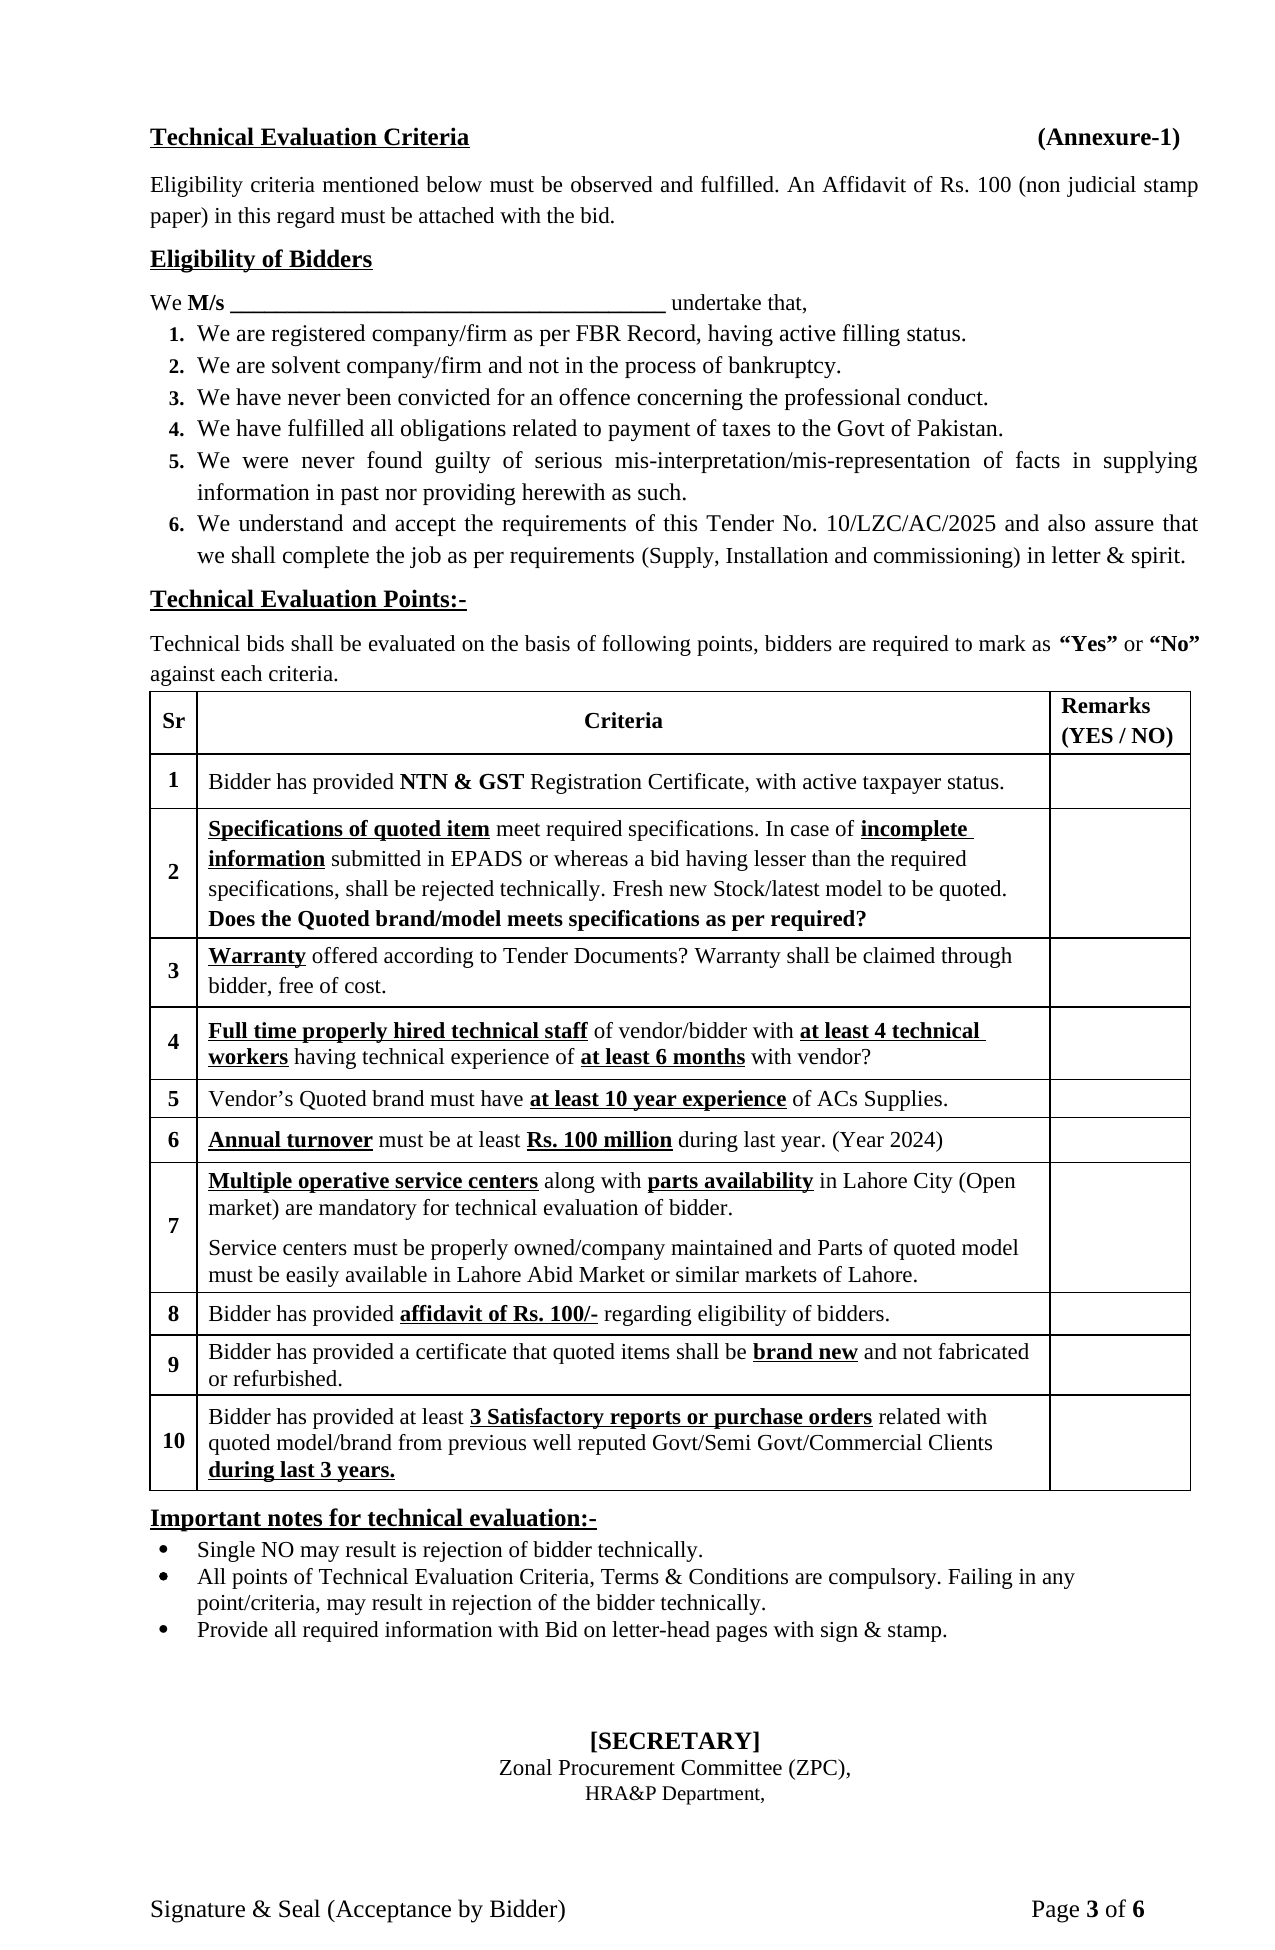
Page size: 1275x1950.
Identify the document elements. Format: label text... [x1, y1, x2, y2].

list We were never found guilty of serious mis-interpretation/mis-representation of facts in supplying information in past nor providing herewith as such. [169, 446, 1200, 505]
table_cell 6 [151, 1118, 196, 1162]
table_header Criteria [198, 692, 1049, 753]
table_cell [1051, 809, 1190, 937]
list Single NO may result is rejection of bidder technically. [159, 1537, 1200, 1563]
list Provide all required information with Bid on letter-head pages with sign & stamp. [159, 1616, 1200, 1642]
table_cell Multiple operative service centers along with parts availability in Lahore City (Open market) are mandatory for technical evaluation of bidder. Service centers must be properly owned/company maintained and Parts of quoted model must be easily available in Lahore Abid Market or similar markets of Lahore. [198, 1163, 1049, 1291]
list We have never been convicted for an offence concerning the professional conduct. [169, 383, 1200, 410]
table_cell [1051, 1163, 1190, 1291]
table_cell Bidder has provided a certificate that quoted items shall be brand new and not fabricated or refurbished. [198, 1336, 1049, 1394]
text Technical Evaluation Points:- [150, 584, 1200, 613]
table_cell 9 [151, 1336, 196, 1394]
table_cell 4 [151, 1008, 196, 1078]
table_cell Vendor’s Quoted brand must have at least 10 year experience of ACs Supplies. [198, 1080, 1049, 1116]
table_cell 3 [151, 939, 196, 1006]
list We understand and accept the requirements of this Tender No. 10/LZC/AC/2025 and also assure that we shall complete the job as per requirements (Supply, Installation and commissioning) in letter & spirit. [169, 509, 1200, 568]
table_cell Bidder has provided NTN & GST Registration Certificate, with active taxpayer status. [198, 755, 1049, 808]
table_header Remarks (YES / NO) [1051, 692, 1190, 753]
text Technical Evaluation Criteria (Annexure-1) [150, 122, 1200, 151]
list We are registered company/firm as per FBR Record, having active filling status. [169, 319, 1200, 347]
table_cell [1051, 939, 1190, 1006]
table_cell 5 [151, 1080, 196, 1116]
table_cell Bidder has provided affidavit of Rs. 100/- regarding eligibility of bidders. [198, 1293, 1049, 1334]
table_cell Annual turnover must be at least Rs. 100 million during last year. (Year 2024) [198, 1118, 1049, 1162]
table_cell 10 [151, 1396, 196, 1490]
table_cell [1051, 1293, 1190, 1334]
text HRA&P Department, [150, 1781, 1200, 1805]
table_cell [1051, 1008, 1190, 1078]
table_cell [1051, 1118, 1190, 1162]
text Zonal Procurement Committee (ZPC), [150, 1754, 1200, 1781]
text Important notes for technical evaluation:- [150, 1503, 1200, 1532]
text Eligibility criteria mentioned below must be observed and fulfilled. An Affidavit of Rs. 100 (non judicial stamp paper) in this regard must be attached with the bid. [150, 171, 1200, 228]
table_cell Warranty offered according to Tender Documents? Warranty shall be claimed through bidder, free of cost. [198, 939, 1049, 1006]
list We are solvent company/firm and not in the process of bankruptcy. [169, 351, 1200, 378]
table_cell Full time properly hired technical staff of vendor/bidder with at least 4 technical workers having technical experience of at least 6 months with vendor? [198, 1008, 1049, 1078]
table_cell [1051, 755, 1190, 808]
text We M/s ______________________________________ undertake that, [150, 289, 1200, 315]
text Eligibility of Bidders [150, 244, 1200, 273]
text Technical bids shall be evaluated on the basis of following points, bidders are required to mark as “Yes” or “No” against each criteria. [150, 630, 1200, 687]
table_cell [1051, 1336, 1190, 1394]
table_cell 2 [151, 809, 196, 937]
table_cell 7 [151, 1163, 196, 1291]
table_cell [1051, 1396, 1190, 1490]
table_cell 1 [151, 755, 196, 808]
table_cell Bidder has provided at least 3 Satisfactory reports or purchase orders related with quoted model/brand from previous well reputed Govt/Semi Govt/Commercial Clients during last 3 years. [198, 1396, 1049, 1490]
list All points of Technical Evaluation Criteria, Terms & Conditions are compulsory. Failing in any point/criteria, may result in rejection of the bidder technically. [159, 1563, 1200, 1616]
table_cell Specifications of quoted item meet required specifications. In case of incomplete information submitted in EPADS or whereas a bid having lesser than the required specifications, shall be rejected technically. Fresh new Stock/latest model to be quoted. Does the Quoted brand/model meets specifications as per required? [198, 809, 1049, 937]
list We have fulfilled all obligations related to payment of taxes to the Govt of Pakistan. [169, 414, 1200, 442]
table_cell [1051, 1080, 1190, 1116]
text [SECRETARY] [150, 1726, 1200, 1754]
table_cell 8 [151, 1293, 196, 1334]
table_header Sr [151, 692, 196, 753]
